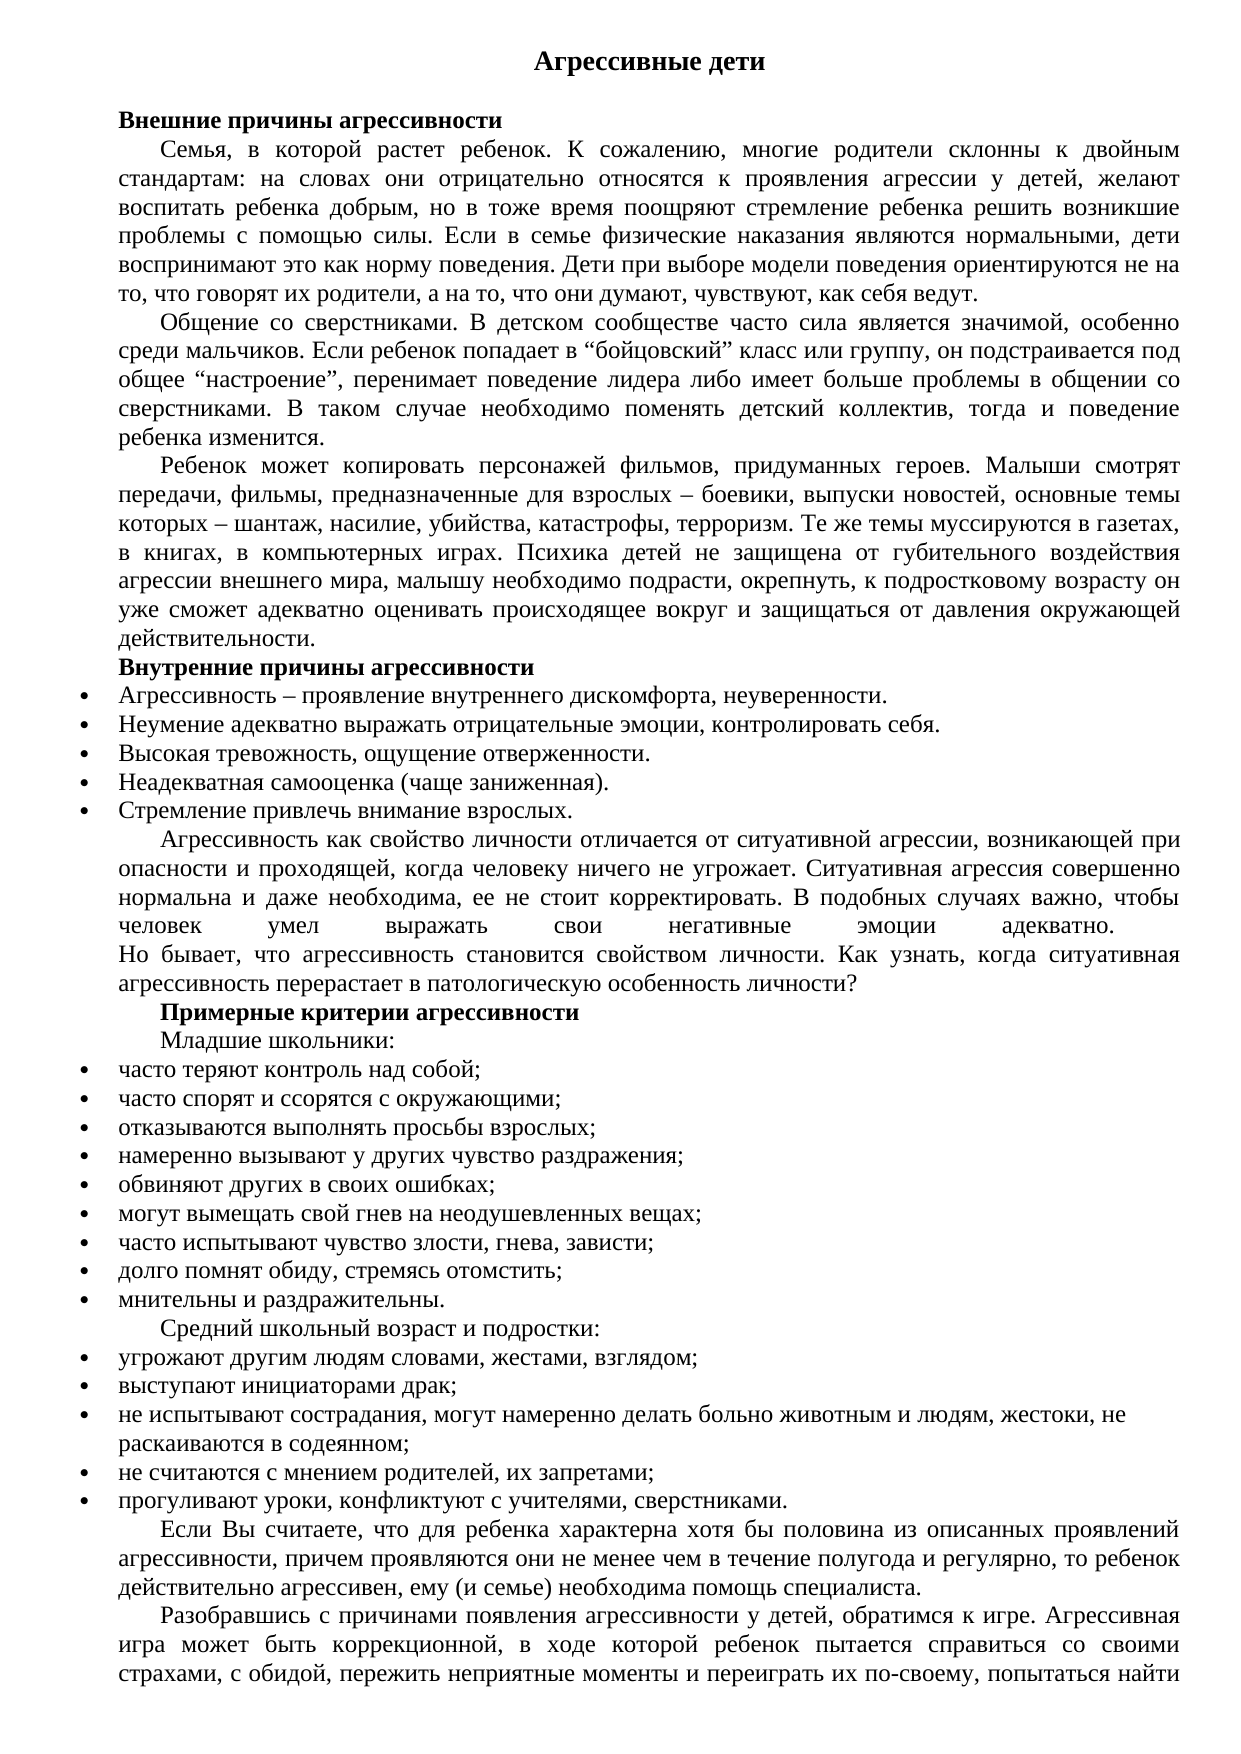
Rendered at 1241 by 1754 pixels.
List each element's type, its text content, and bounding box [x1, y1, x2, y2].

list не испытывают сострадания, могут намеренно делать больно животным и людям, жестоки, не раскаиваются в содеянном; [81, 1399, 1181, 1457]
list обвиняют других в своих ошибках; [81, 1169, 1181, 1198]
text Средний школьный возраст и подростки: [118, 1313, 1181, 1342]
text Семья, в которой растет ребенок. К сожалению, многие родители склонны к двойным стандартам: на словах они отрицательно относятся к проявления агрессии у детей, желают воспитать ребенка добрым, но в тоже время поощряют стремление ребенка решить возникшие проблемы с помощью силы. Если в семье физические наказания являются нормальными, дети воспринимают это как норму поведения. Дети при выборе модели поведения ориентируются не на то, что говорят их родители, а на то, что они думают, чувствуют, как себя ведут. [118, 134, 1181, 307]
list не считаются с мнением родителей, их запретами; [81, 1457, 1181, 1486]
text Если Вы считаете, что для ребенка характерна хотя бы половина из описанных проявлений агрессивности, причем проявляются они не менее чем в течение полугода и регулярно, то ребенок действительно агрессивен, ему (и семье) необходима помощь специалиста. [118, 1514, 1181, 1601]
list Стремление привлечь внимание взрослых. [81, 796, 1181, 824]
text Внешние причины агрессивности [118, 106, 1181, 134]
list Высокая тревожность, ощущение отверженности. [81, 738, 1181, 767]
list намеренно вызывают у других чувство раздражения; [81, 1141, 1181, 1169]
list часто теряют контроль над собой; [81, 1054, 1181, 1083]
list отказываются выполнять просьбы взрослых; [81, 1112, 1181, 1141]
list Агрессивность – проявление внутреннего дискомфорта, неуверенности. [81, 681, 1181, 709]
list Неадекватная самооценка (чаще заниженная). [81, 767, 1181, 796]
list часто спорят и ссорятся с окружающими; [81, 1083, 1181, 1112]
list угрожают другим людям словами, жестами, взглядом; [81, 1342, 1181, 1371]
text Примерные критерии агрессивности [118, 997, 1181, 1026]
list часто испытывают чувство злости, гнева, зависти; [81, 1227, 1181, 1256]
text Общение со сверстниками. В детском сообществе часто сила является значимой, особенно среди мальчиков. Если ребенок попадает в “бойцовский” класс или группу, он подстраивается под общее “настроение”, перенимает поведение лидера либо имеет больше проблемы в общении со сверстниками. В таком случае необходимо поменять детский коллектив, тогда и поведение ребенка изменится. [118, 307, 1181, 451]
list выступают инициаторами драк; [81, 1371, 1181, 1399]
list Неумение адекватно выражать отрицательные эмоции, контролировать себя. [81, 709, 1181, 738]
text Младшие школьники: [118, 1026, 1181, 1054]
list мнительны и раздражительны. [81, 1284, 1181, 1313]
list долго помнят обиду, стремясь отомстить; [81, 1256, 1181, 1284]
list могут вымещать свой гнев на неодушевленных вещах; [81, 1198, 1181, 1227]
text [118, 1601, 1181, 1687]
list прогуливают уроки, конфликтуют с учителями, сверстниками. [81, 1486, 1181, 1514]
text Ребенок может копировать персонажей фильмов, придуманных героев. Малыши смотрят передачи, фильмы, предназначенные для взрослых – боевики, выпуски новостей, основные темы которых – шантаж, насилие, убийства, катастрофы, терроризм. Те же темы муссируются в газетах, в книгах, в компьютерных играх. Психика детей не защищена от губительного воздействия агрессии внешнего мира, малышу необходимо подрасти, окрепнуть, к подростковому возрасту он уже сможет адекватно оценивать происходящее вокруг и защищаться от давления окружающей действительности. [118, 451, 1181, 652]
text Агрессивные дети [118, 44, 1181, 77]
text Агрессивность как свойство личности отличается от ситуативной агрессии, возникающей при опасности и проходящей, когда человеку ничего не угрожает. Ситуативная агрессия совершенно нормальна и даже необходима, ее не стоит корректировать. В подобных случаях важно, чтобы человек умел выражать свои негативные эмоции адекватно. Но бывает, что агрессивность становится свойством личности. Как узнать, когда ситуативная агрессивность перерастает в патологическую особенность личности? [118, 824, 1181, 997]
text Внутренние причины агрессивности [118, 652, 1181, 681]
